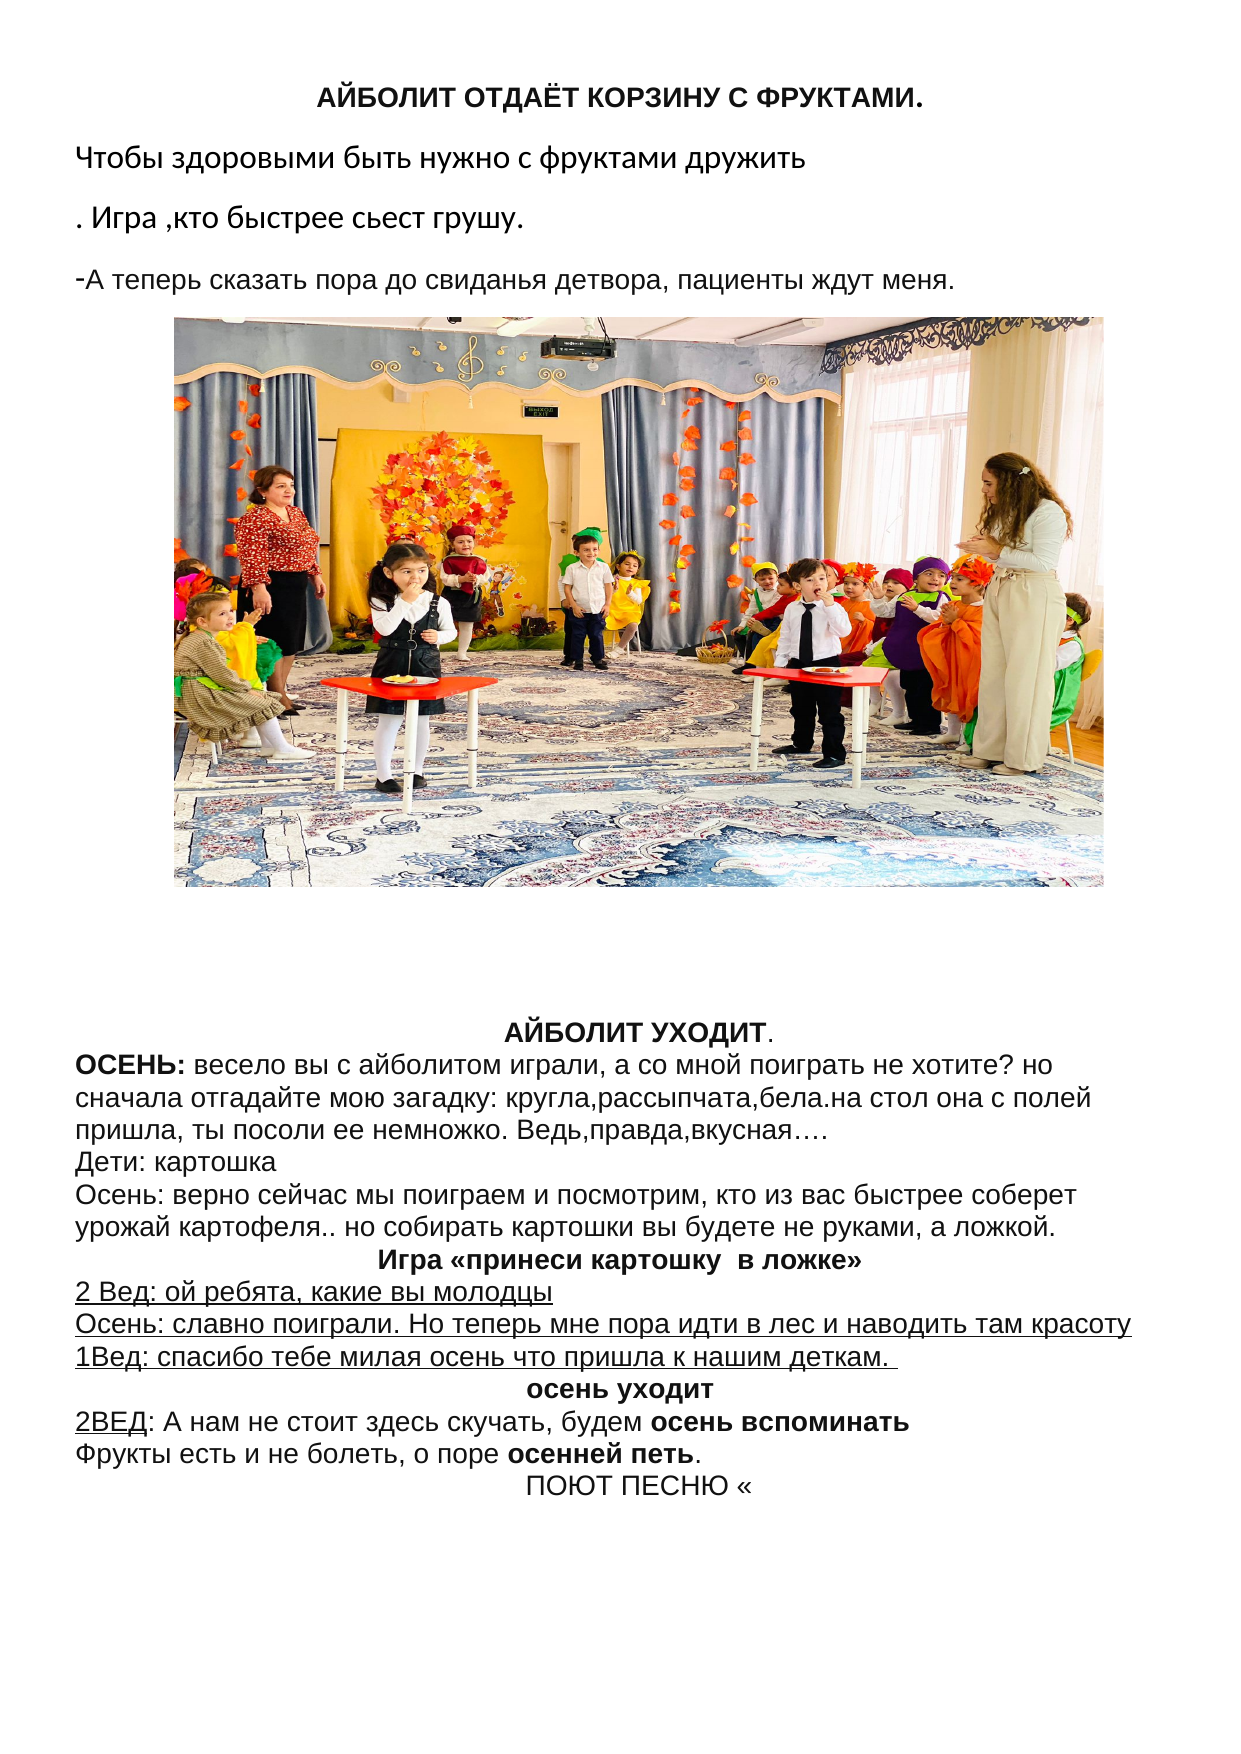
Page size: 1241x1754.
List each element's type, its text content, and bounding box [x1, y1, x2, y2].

text ОСЕНЬ: весело вы с айболитом играли, а со мной поиграть не хотите? но сначала отгадайте мою загадку: кругла,рассыпчата,бела.на стол она с полей пришла, ты посоли ее немножко. Ведь,правда,вкусная…. [75, 1048, 1165, 1145]
text . Игра ,кто быстрее сьест грушу. [75, 196, 1165, 237]
text осень уходит [75, 1372, 1165, 1404]
text АЙБОЛИТ ОТДАЁТ КОРЗИНУ С ФРУКТАМИ. [75, 75, 1165, 116]
text Фрукты есть и не болеть, о поре осенней петь. [75, 1437, 1165, 1469]
text 2 Вед: ой ребята, какие вы молодцы [75, 1275, 1165, 1307]
picture [174, 317, 1104, 887]
text ПОЮТ ПЕСНЮ « [75, 1469, 1165, 1502]
text Осень: верно сейчас мы поиграем и посмотрим, кто из вас быстрее соберет урожай картофеля.. но собирать картошки вы будете не руками, а ложкой. [75, 1178, 1165, 1243]
text Осень: славно поиграли. Но теперь мне пора идти в лес и наводить там красоту [75, 1307, 1165, 1340]
text Чтобы здоровыми быть нужно с фруктами дружить [75, 136, 1165, 176]
text 2ВЕД: А нам не стоит здесь скучать, будем осень вспоминать [75, 1404, 1165, 1437]
text -А теперь сказать пора до свиданья детвора, пациенты ждут меня. [75, 257, 1165, 298]
text 1Вед: спасибо тебе милая осень что пришла к нашим деткам. [75, 1340, 1165, 1372]
text Игра «принеси картошку в ложке» [75, 1243, 1165, 1275]
text АЙБОЛИТ УХОДИТ. [75, 1016, 1165, 1048]
text Дети: картошка [75, 1145, 1165, 1178]
